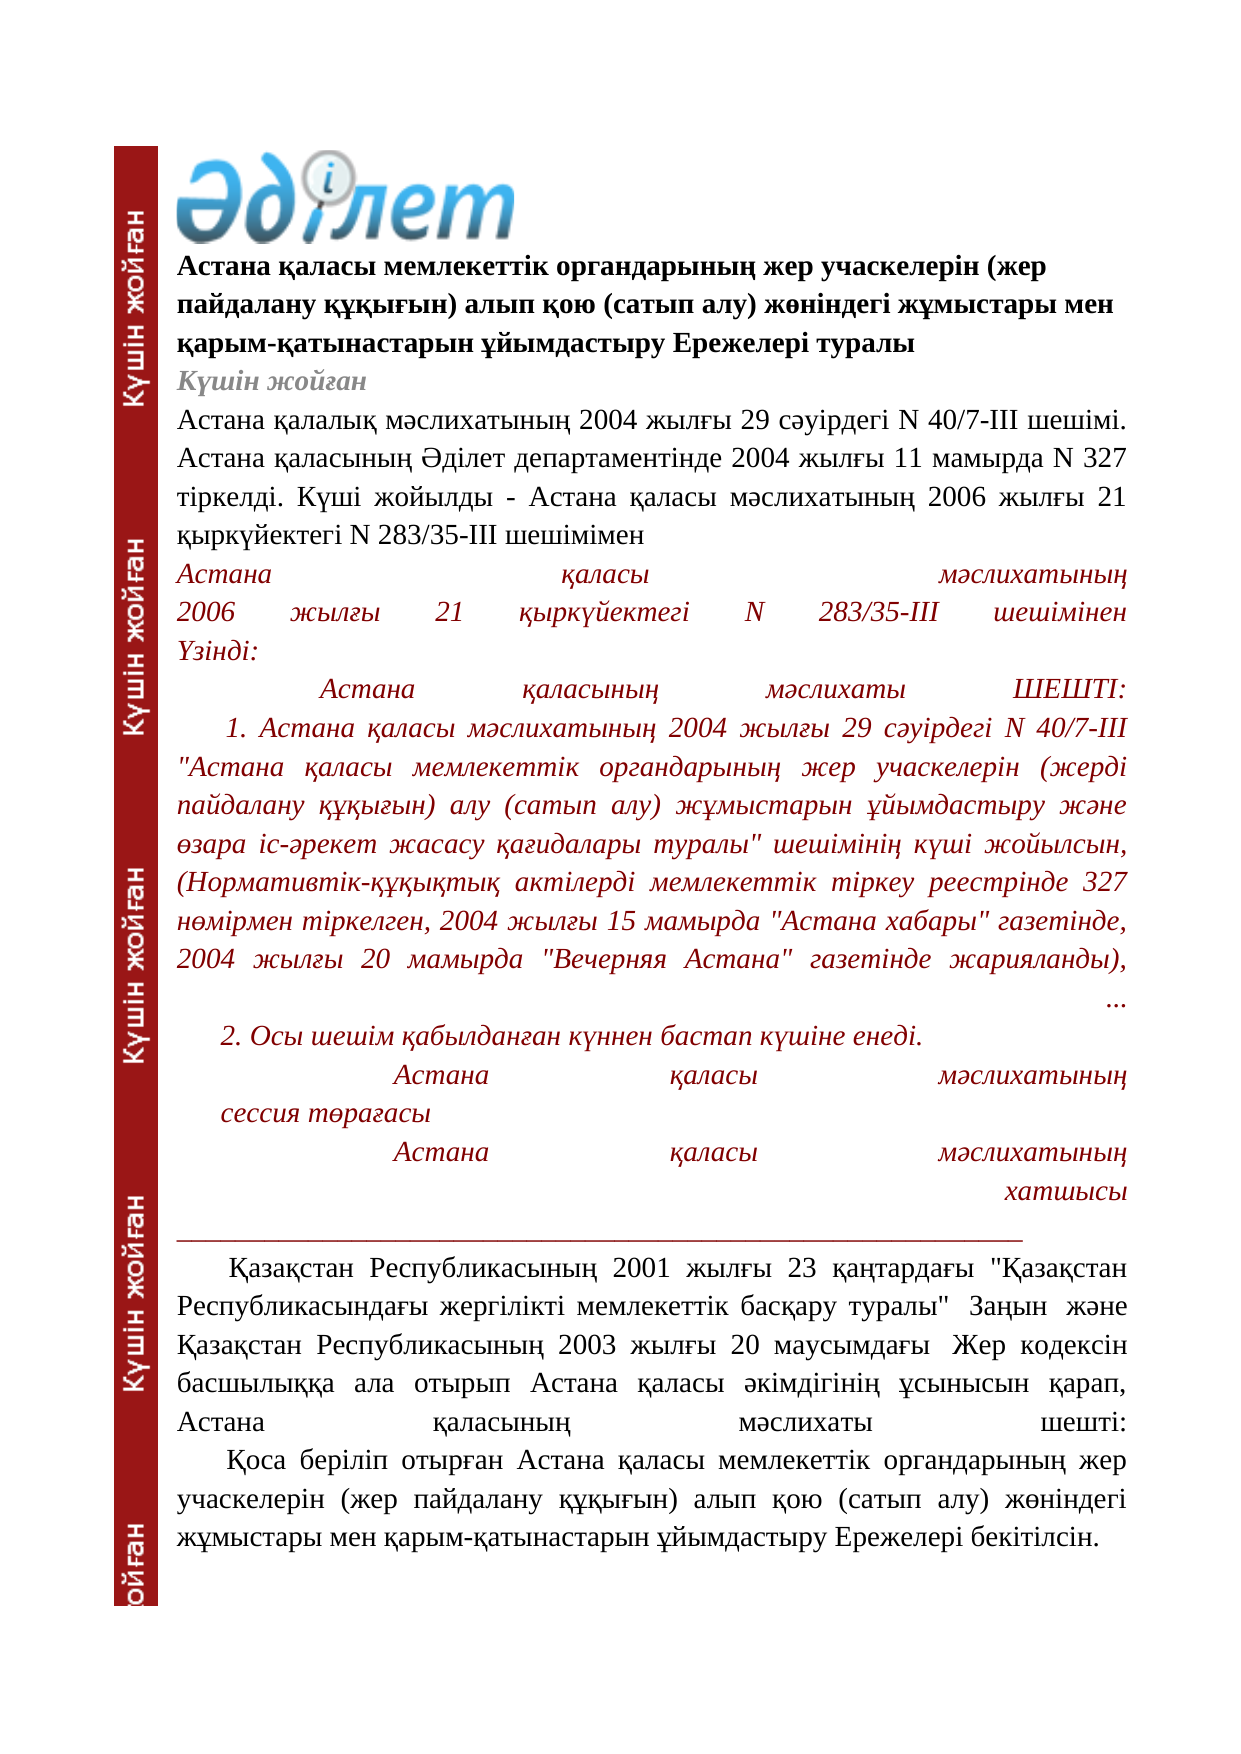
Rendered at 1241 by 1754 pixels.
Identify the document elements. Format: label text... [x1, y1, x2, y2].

picture [114, 1052, 158, 1057]
picture [114, 358, 158, 363]
picture [114, 397, 158, 402]
text Күшін жойған [112, 363, 1128, 397]
picture [114, 1553, 158, 1606]
text Астана қаласының мәслихаты ШЕШТІ: 1. Астана қаласы мәслихатының 2004 жылғы 29 сәуірдегі N 40/7-ІІІ "Астана қаласы мемлекеттік органдарының жер учаскелерін (жерді пайдалану құқығын) алу (сатып алу) жұмыстарын ұйымдастыру және өзара іс-әрекет жасасу қағидалары туралы" шешімінің күші жойылсын, (Нормативтік-құқықтық актілерді мемлекеттік тіркеу реестрінде 327 нөмірмен тіркелген, 2004 жылғы 15 мамырда "Астана хабары" газетінде, 2004 жылғы 20 мамырда "Вечерняя Астана" газетінде жарияланды), ... 2. Осы шешім қабылданған күннен бастап күшіне енеді. [112, 672, 1128, 1052]
text Астана қаласы мәслихатының 2006 жылғы 21 қыркүйектегі N 283/35-ІІІ шешімінен Үзінді: [112, 556, 1128, 667]
text Қазақстан Республикасының 2001 жылғы 23 қаңтардағы "Қазақстан Республикасындағы жергілікті мемлекеттік басқару туралы" Заңын және Қазақстан Республикасының 2003 жылғы 20 маусымдағы Жер кодексін басшылыққа ала отырып Астана қаласы әкімдігінің ұсынысын қарап, Астана қаласының мәслихаты шешті: Қоса беріліп отырған Астана қаласы мемлекеттік органдарының жер учаскелерін (жер пайдалану құқығын) алып қою (сатып алу) жөніндегі жұмыстары мен қарым-қатынастарын ұйымдастыру Ережелері бекітілсін. [112, 1250, 1128, 1553]
text Астана қаласы мәслихатының сессия төрағасы [112, 1057, 1128, 1129]
text Астана қаласы мемлекеттік органдарының жер учаскелерін (жер пайдалану құқығын) алып қою (сатып алу) жөніндегі жұмыстары мен қарым-қатынастарын ұйымдастыру Ережелері туралы [112, 248, 1128, 358]
picture [114, 1129, 158, 1134]
text Астана қалалық мәслихатының 2004 жылғы 29 сәуірдегі N 40/7-ІІІ шешімі. Астана қаласының Әділет департаментінде 2004 жылғы 11 мамырда N 327 тіркелді. Күші жойылды - Астана қаласы мәслихатының 2006 жылғы 21 қыркүйектегі N 283/35-ІІІ шешімімен [112, 402, 1128, 551]
picture [114, 1245, 158, 1250]
text Астана қаласы мәслихатының хатшысы __________________________________________________________ [112, 1134, 1128, 1245]
picture [114, 667, 158, 672]
picture [176, 150, 515, 244]
picture [114, 146, 158, 248]
picture [114, 551, 158, 556]
